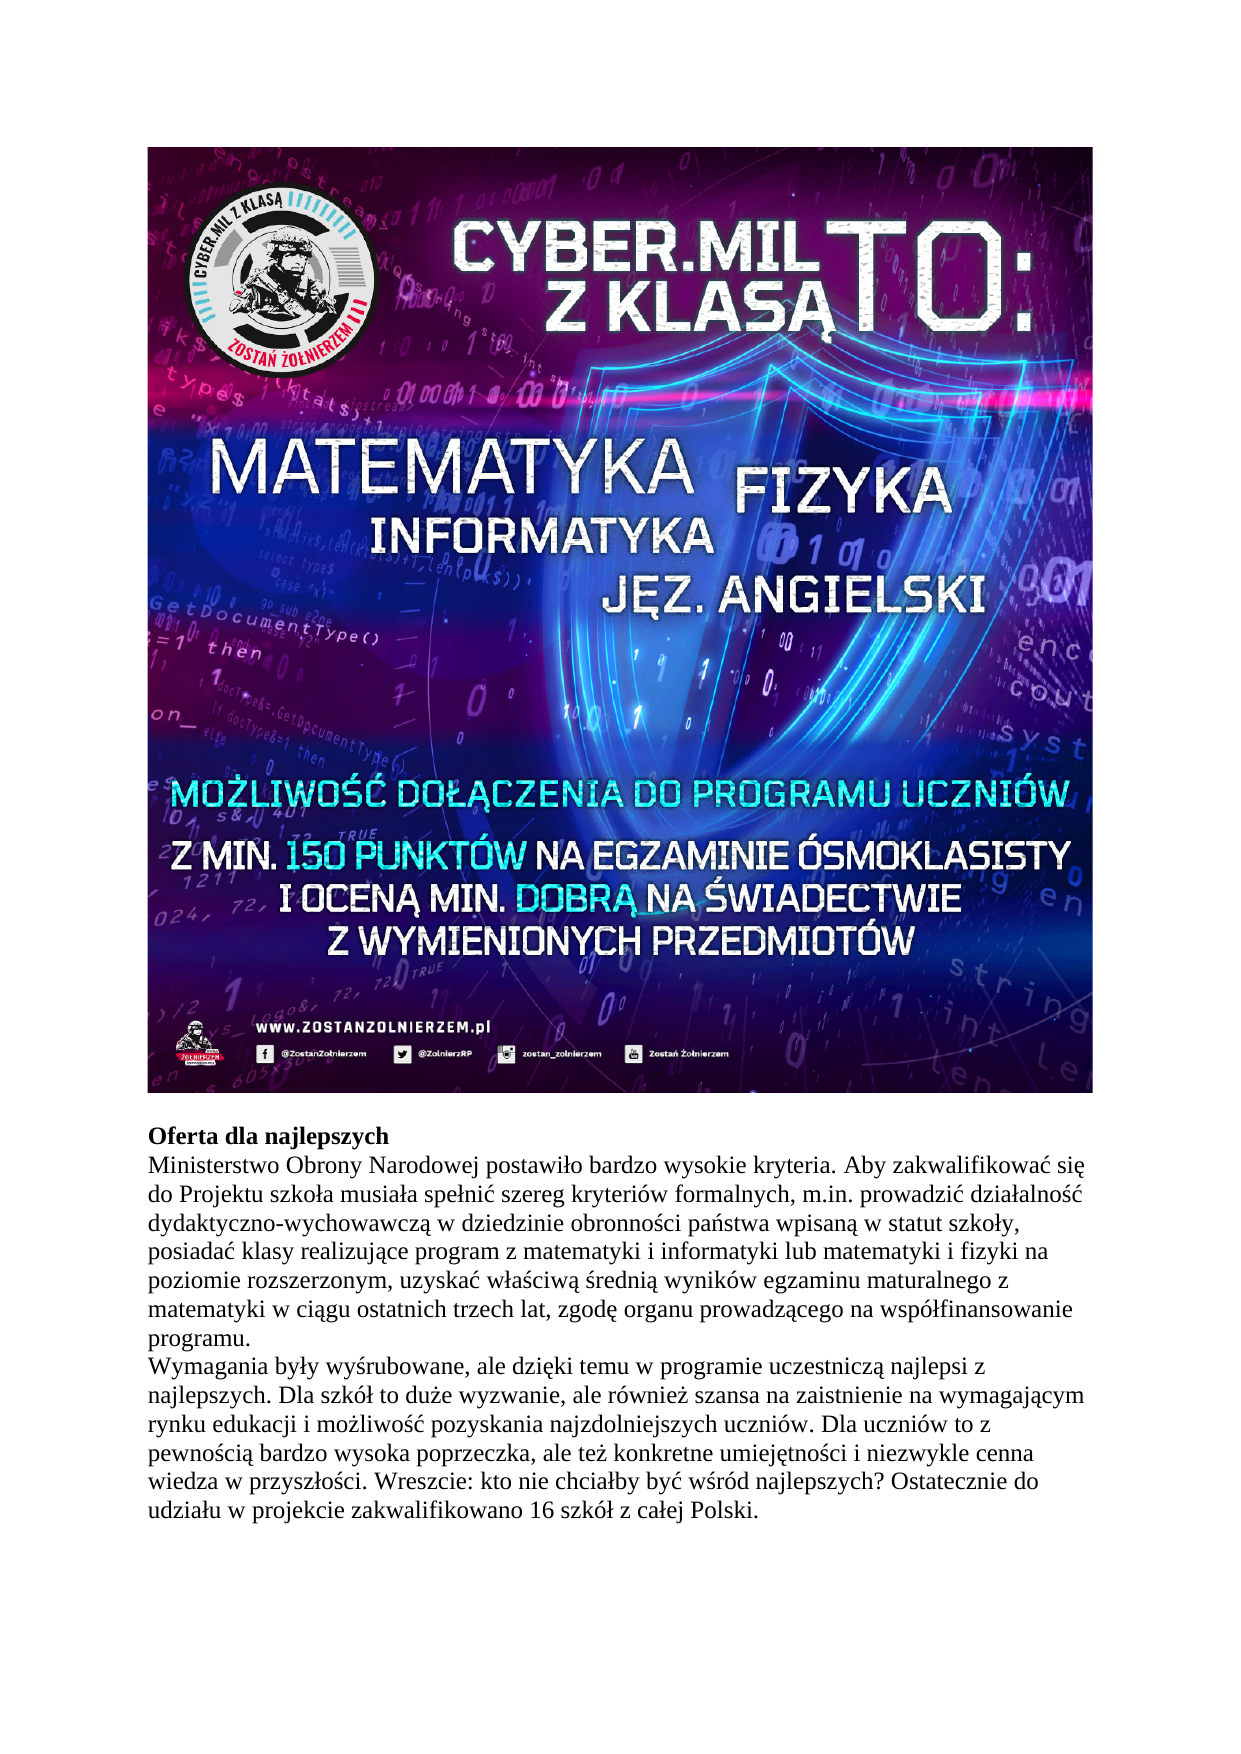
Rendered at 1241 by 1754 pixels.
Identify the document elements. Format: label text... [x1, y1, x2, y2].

picture [147, 147, 1093, 1093]
text Ministerstwo Obrony Narodowej postawiło bardzo wysokie kryteria. Aby zakwalifikować się do Projektu szkoła musiała spełnić szereg kryteriów formalnych, m.in. prowadzić działalność dydaktyczno-wychowawczą w dziedzinie obronności państwa wpisaną w statut szkoły, posiadać klasy realizujące program z matematyki i informatyki lub matematyki i fizyki na poziomie rozszerzonym, uzyskać właściwą średnią wyników egzaminu maturalnego z matematyki w ciągu ostatnich trzech lat, zgodę organu prowadzącego na współfinansowanie programu. [148, 1150, 1093, 1351]
text Wymagania były wyśrubowane, ale dzięki temu w programie uczestniczą najlepsi z najlepszych. Dla szkół to duże wyzwanie, ale również szansa na zaistnienie na wymagającym rynku edukacji i możliwość pozyskania najzdolniejszych uczniów. Dla uczniów to z pewnością bardzo wysoka poprzeczka, ale też konkretne umiejętności i niezwykle cenna wiedza w przyszłości. Wreszcie: kto nie chciałby być wśród najlepszych? Ostatecznie do udziału w projekcie zakwalifikowano 16 szkół z całej Polski. [148, 1351, 1093, 1524]
text Oferta dla najlepszych [148, 1121, 1093, 1150]
